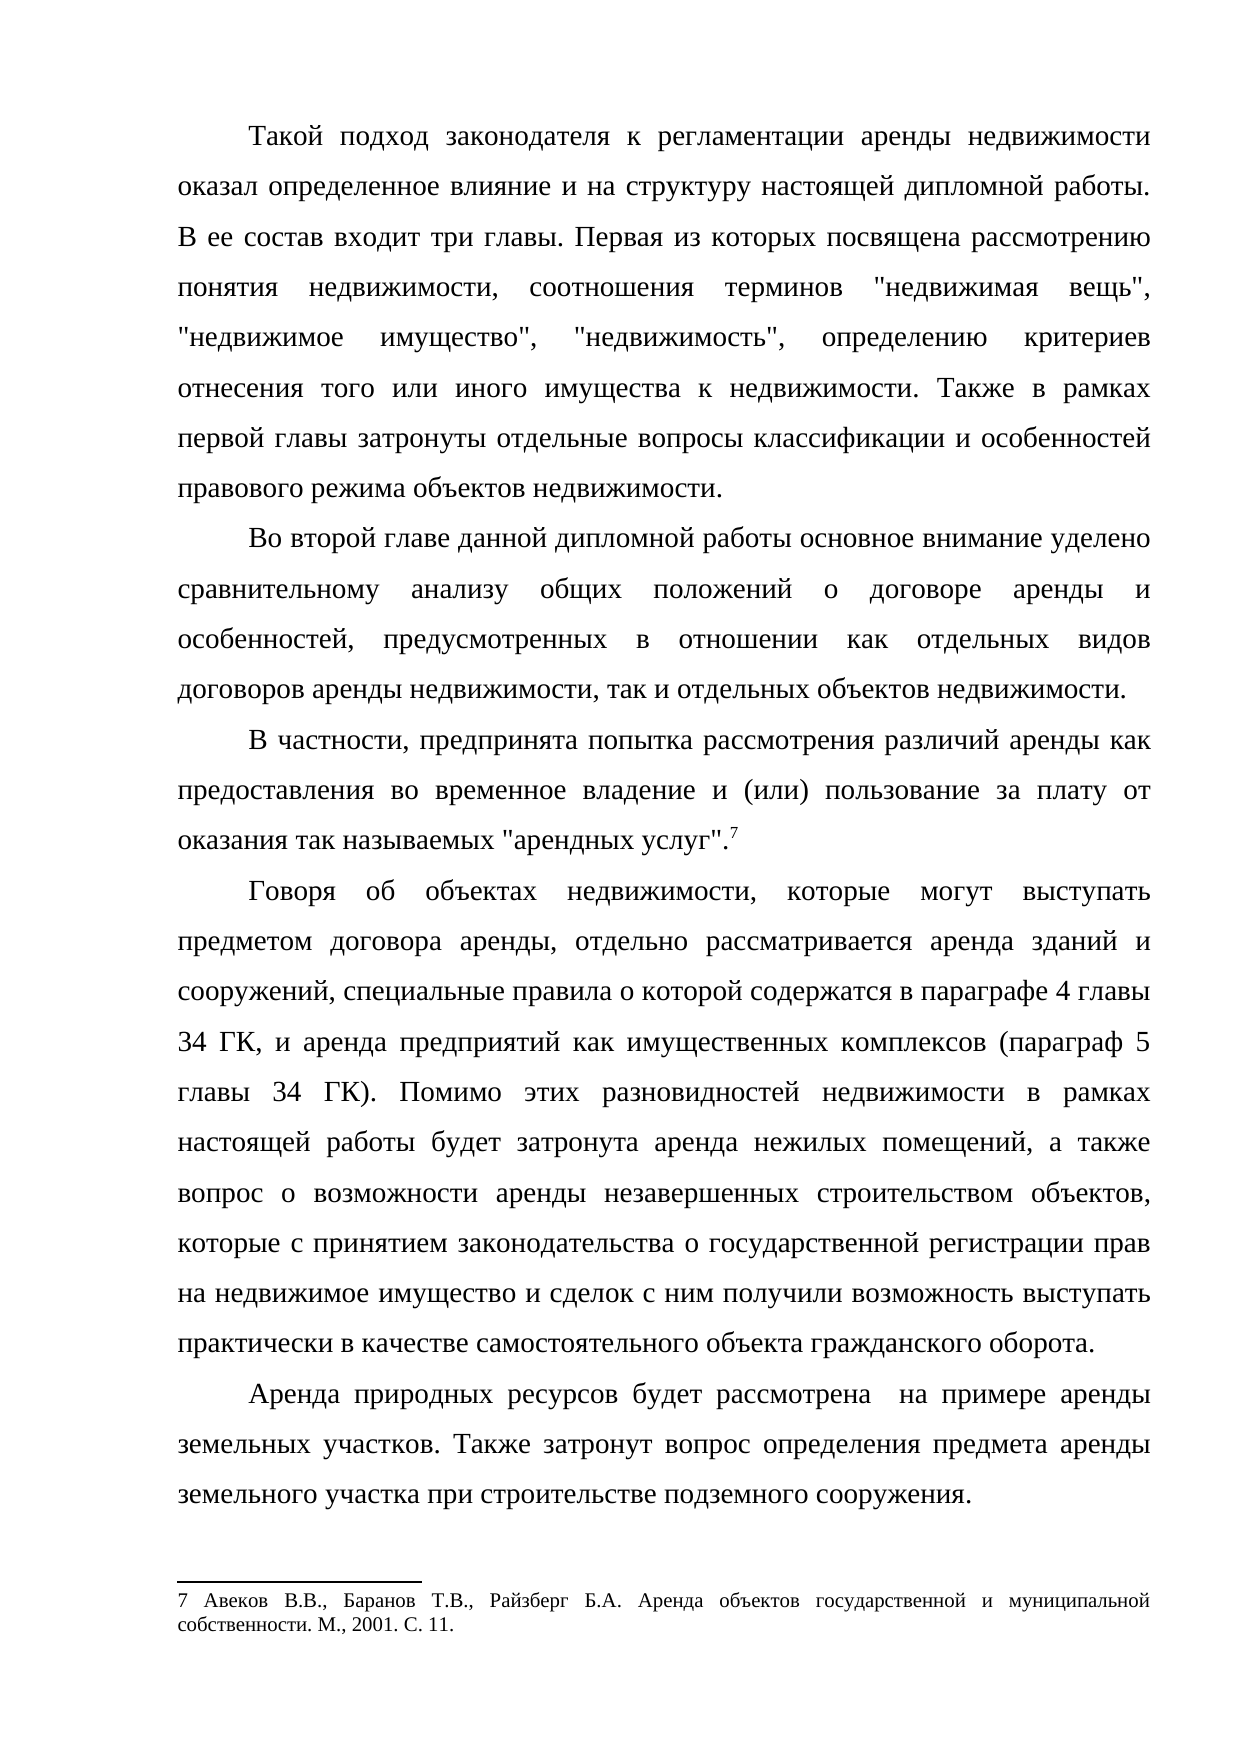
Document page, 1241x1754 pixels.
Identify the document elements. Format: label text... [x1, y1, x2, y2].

text Такой подход законодателя к регламентации аренды недвижимости оказал определенное влияние и на структуру настоящей дипломной работы. В ее состав входит три главы. Первая из которых посвящена рассмотрению понятия недвижимости, соотношения терминов "недвижимая вещь", "недвижимое имущество", "недвижимость", определению критериев отнесения того или иного имущества к недвижимости. Также в рамках первой главы затронуты отдельные вопросы классификации и особенностей правового режима объектов недвижимости. [177, 118, 1152, 504]
text Аренда природных ресурсов будет рассмотрена на примере аренды земельных участков. Также затронут вопрос определения предмета аренды земельного участка при строительстве подземного сооружения. [177, 1376, 1152, 1510]
text Во второй главе данной дипломной работы основное внимание уделено сравнительному анализу общих положений о договоре аренды и особенностей, предусмотренных в отношении как отдельных видов договоров аренды недвижимости, так и отдельных объектов недвижимости. [177, 521, 1152, 705]
text В частности, предпринята попытка рассмотрения различий аренды как предоставления во временное владение и (или) пользование за плату от оказания так называемых "арендных услуг". [177, 722, 1152, 856]
text Говоря об объектах недвижимости, которые могут выступать предметом договора аренды, отдельно рассматривается аренда зданий и сооружений, специальные правила о которой содержатся в параграфе 4 главы 34 ГК, и аренда предприятий как имущественных комплексов (параграф 5 главы 34 ГК). Помимо этих разновидностей недвижимости в рамках настоящей работы будет затронута аренда нежилых помещений, а также вопрос о возможности аренды незавершенных строительством объектов, которые с принятием законодательства о государственной регистрации прав на недвижимое имущество и сделок с ним получили возможность выступать практически в качестве самостоятельного объекта гражданского оборота. [177, 873, 1152, 1359]
